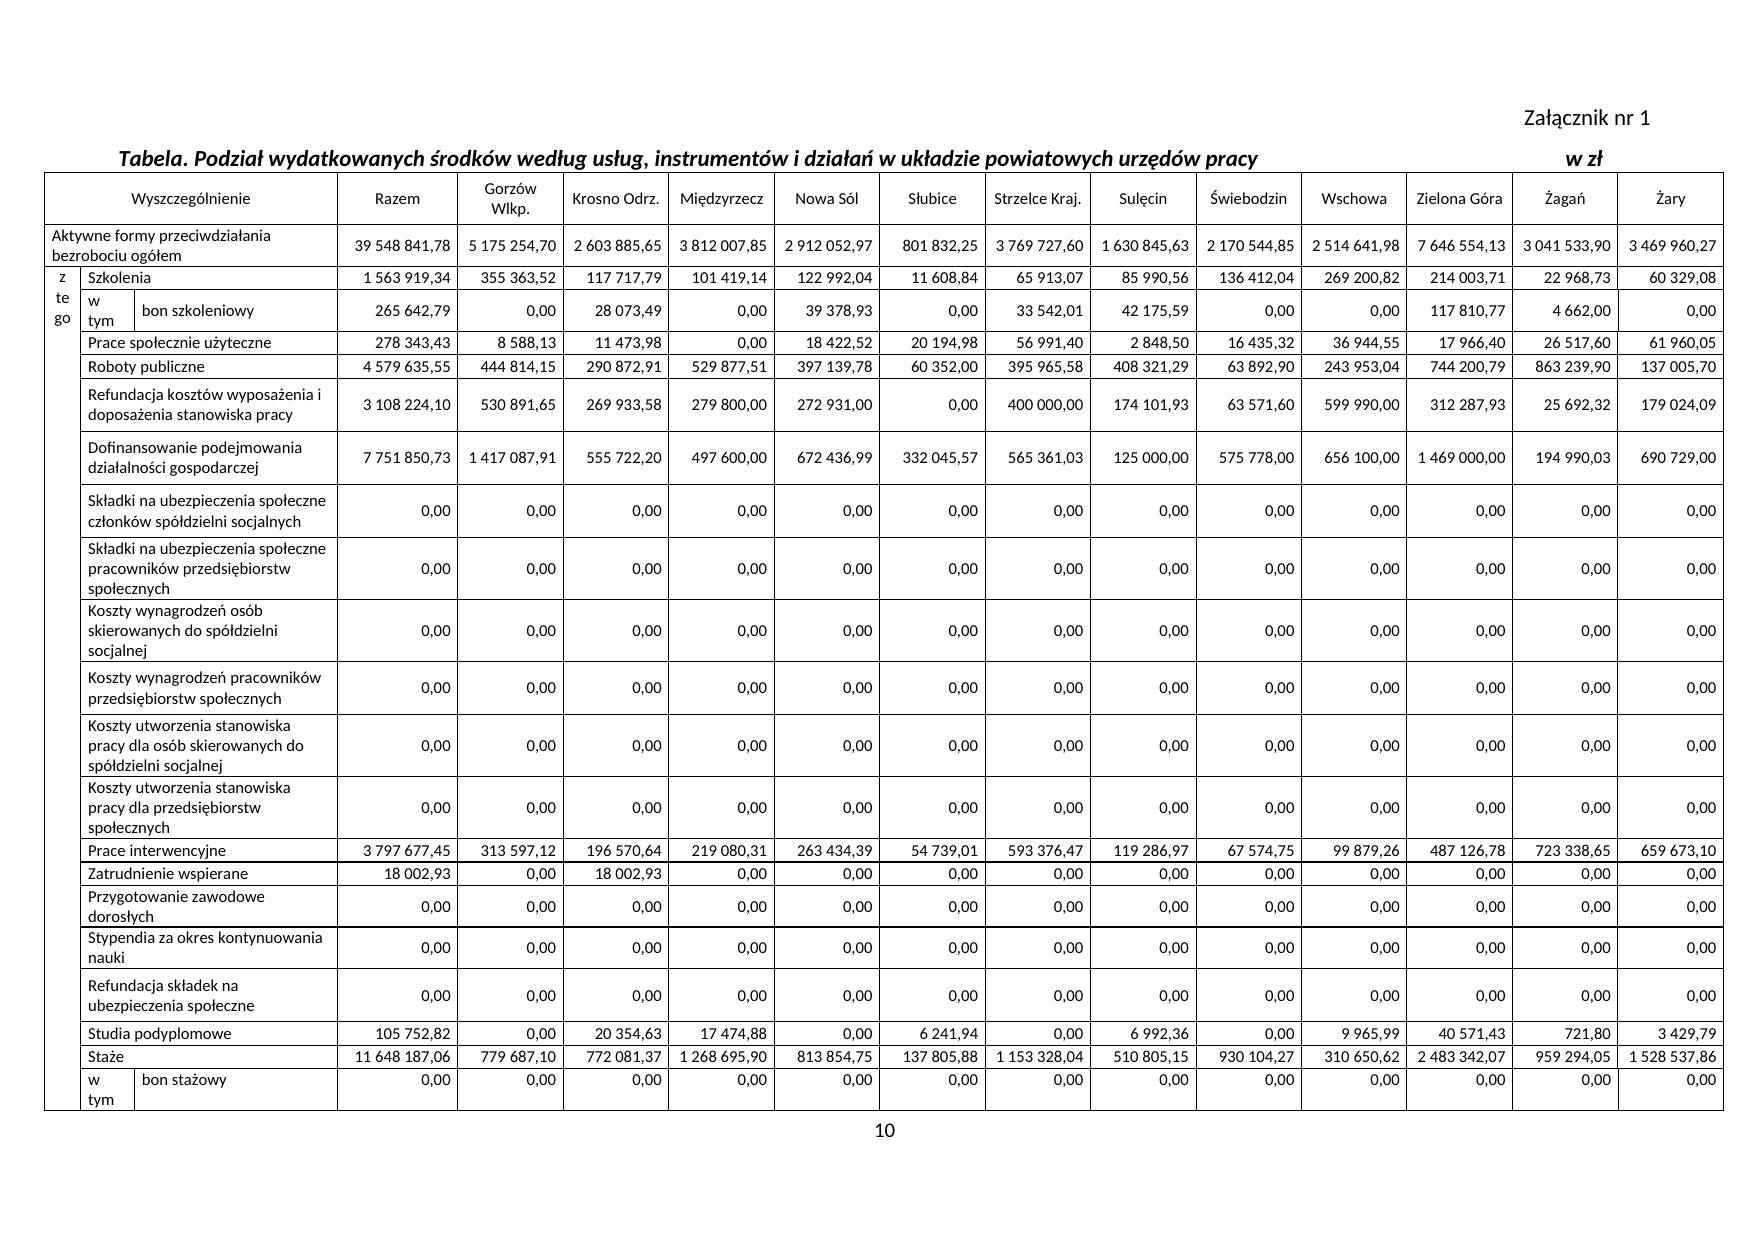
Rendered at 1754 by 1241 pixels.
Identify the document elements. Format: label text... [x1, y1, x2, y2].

table_cell 801 832,25 [880, 225, 985, 266]
table_cell 0,00 [986, 662, 1090, 714]
table_cell 672 436,99 [775, 432, 879, 484]
table_cell 0,00 [1619, 290, 1723, 331]
table_cell 0,00 [338, 715, 457, 776]
table_cell 125 000,00 [1091, 432, 1196, 484]
table_cell 0,00 [458, 886, 563, 926]
table_cell 0,00 [1302, 715, 1406, 776]
table_cell 0,00 [669, 332, 774, 354]
table_cell 67 574,75 [1197, 839, 1301, 861]
table_cell 0,00 [1302, 290, 1406, 331]
table_cell 3 469 960,27 [1618, 225, 1723, 266]
table_cell 0,00 [1619, 1069, 1723, 1110]
table_cell 0,00 [986, 777, 1090, 838]
table_cell 510 805,15 [1091, 1046, 1196, 1068]
table_cell 0,00 [458, 290, 563, 331]
table_cell 0,00 [986, 863, 1090, 885]
table_cell Prace interwencyjne [81, 839, 337, 861]
table_cell 0,00 [1618, 886, 1723, 926]
table_cell 0,00 [1513, 1069, 1618, 1110]
text Tabela. Podział wydatkowanych środków według usług, instrumentów i działań w układzie powiatowych urzędów pracy w zł [118, 144, 1651, 172]
table_cell 0,00 [880, 886, 985, 926]
table_cell 0,00 [564, 777, 668, 838]
table_cell 0,00 [1302, 777, 1406, 838]
table_cell 408 321,29 [1091, 355, 1196, 377]
table_cell 0,00 [669, 485, 774, 537]
table_cell 18 422,52 [775, 332, 879, 354]
table_cell 721,80 [1513, 1022, 1617, 1045]
table_cell 0,00 [880, 290, 985, 331]
table_cell 444 814,15 [458, 355, 563, 377]
table_cell 0,00 [880, 600, 985, 661]
table_cell 11 608,84 [880, 267, 985, 289]
table_cell 3 812 007,85 [669, 225, 774, 266]
table_header Wyszczególnienie [45, 173, 337, 224]
table_cell 2 912 052,97 [775, 225, 879, 266]
table_cell 6 992,36 [1091, 1022, 1196, 1045]
table_cell 137 005,70 [1618, 355, 1723, 377]
table_cell 529 877,51 [669, 355, 774, 377]
table_cell 0,00 [775, 1069, 879, 1110]
table_cell 119 286,97 [1091, 839, 1196, 861]
table_cell 0,00 [1302, 1069, 1406, 1110]
table_cell 0,00 [338, 662, 457, 714]
table_cell 2 603 885,65 [564, 225, 668, 266]
table_cell Dofinansowanie podejmowania działalności gospodarczej [81, 432, 337, 484]
table_cell Koszty wynagrodzeń pracowników przedsiębiorstw społecznych [81, 662, 337, 714]
table_cell 395 965,58 [986, 355, 1090, 377]
table_cell 530 891,65 [458, 379, 563, 431]
table_cell 7 751 850,73 [338, 432, 457, 484]
table_cell Zatrudnienie wspierane [81, 863, 337, 885]
table_cell 265 642,79 [338, 290, 457, 331]
table_cell 0,00 [1513, 777, 1617, 838]
table_cell 0,00 [1407, 662, 1512, 714]
table_cell 196 570,64 [564, 839, 668, 861]
table_cell 0,00 [986, 886, 1090, 926]
table_cell 0,00 [1513, 969, 1617, 1021]
table_cell 263 434,39 [775, 839, 879, 861]
table_cell 11 648 187,06 [338, 1046, 457, 1068]
table_cell 0,00 [775, 600, 879, 661]
table_cell 0,00 [1407, 863, 1512, 885]
table_cell 0,00 [338, 485, 457, 537]
table_cell 0,00 [1197, 662, 1301, 714]
table_cell 0,00 [986, 715, 1090, 776]
table_cell 0,00 [1407, 928, 1512, 968]
table_cell 0,00 [1618, 538, 1723, 599]
table_cell Refundacja kosztów wyposażenia i doposażenia stanowiska pracy [81, 379, 337, 431]
table_cell 25 692,32 [1513, 379, 1617, 431]
table_cell 0,00 [564, 485, 668, 537]
table_cell 22 968,73 [1513, 267, 1617, 289]
table_cell 0,00 [986, 969, 1090, 1021]
table_cell 122 992,04 [775, 267, 879, 289]
table_cell 0,00 [1197, 928, 1301, 968]
table_cell 0,00 [458, 969, 563, 1021]
table_cell 0,00 [1407, 1069, 1512, 1110]
table_cell 2 483 342,07 [1407, 1046, 1512, 1068]
table_cell 0,00 [1407, 777, 1512, 838]
table_cell 0,00 [338, 886, 457, 926]
table_cell 7 646 554,13 [1407, 225, 1512, 266]
table_cell 0,00 [338, 969, 457, 1021]
table_cell 54 739,01 [880, 839, 985, 861]
table_header Gorzów Wlkp. [458, 173, 563, 224]
table_cell 599 990,00 [1302, 379, 1406, 431]
table_cell 0,00 [880, 928, 985, 968]
table_cell 0,00 [1407, 886, 1512, 926]
table_cell 0,00 [775, 485, 879, 537]
table_cell z tego [45, 267, 80, 1110]
table_header Zielona Góra [1407, 173, 1512, 224]
table_cell w tym [81, 1069, 134, 1110]
table_cell 0,00 [564, 1069, 668, 1110]
table_cell 0,00 [669, 886, 774, 926]
table_cell 28 073,49 [564, 290, 668, 331]
table_cell Koszty utworzenia stanowiska pracy dla przedsiębiorstw społecznych [81, 777, 337, 838]
table_cell 555 722,20 [564, 432, 668, 484]
table_cell 0,00 [986, 600, 1090, 661]
table_cell 0,00 [775, 863, 879, 885]
table_cell 65 913,07 [986, 267, 1090, 289]
table_cell 565 361,03 [986, 432, 1090, 484]
table_cell 194 990,03 [1513, 432, 1617, 484]
table_cell 1 630 845,63 [1091, 225, 1196, 266]
table_cell 0,00 [1091, 485, 1196, 537]
table_cell 0,00 [1091, 928, 1196, 968]
table_cell 0,00 [986, 538, 1090, 599]
table_cell 0,00 [338, 1069, 457, 1110]
table_cell 0,00 [458, 863, 563, 885]
table_cell 0,00 [1513, 863, 1617, 885]
table_cell 0,00 [1091, 777, 1196, 838]
table_header Świebodzin [1197, 173, 1301, 224]
table_cell 0,00 [458, 485, 563, 537]
table_header Żagań [1513, 173, 1617, 224]
table_cell 0,00 [880, 379, 985, 431]
table_cell 0,00 [880, 777, 985, 838]
table_cell 278 343,43 [338, 332, 457, 354]
table_cell 0,00 [564, 538, 668, 599]
table_cell 0,00 [669, 1069, 774, 1110]
table_cell 0,00 [458, 662, 563, 714]
table_header Sulęcin [1091, 173, 1196, 224]
table_cell 17 966,40 [1407, 332, 1512, 354]
table_cell 9 965,99 [1302, 1022, 1406, 1045]
table_cell 3 108 224,10 [338, 379, 457, 431]
table_header Słubice [880, 173, 985, 224]
table_cell 0,00 [986, 485, 1090, 537]
table_cell 1 417 087,91 [458, 432, 563, 484]
table_cell 0,00 [458, 600, 563, 661]
table_cell 355 363,52 [458, 267, 563, 289]
table_cell 0,00 [1407, 715, 1512, 776]
table_cell 0,00 [458, 1069, 563, 1110]
table_cell 63 571,60 [1197, 379, 1301, 431]
table_cell 1 563 919,34 [338, 267, 457, 289]
table_cell 0,00 [880, 1069, 985, 1110]
table_header Nowa Sól [775, 173, 879, 224]
table_cell Roboty publiczne [81, 355, 337, 377]
table_cell 723 338,65 [1513, 839, 1617, 861]
table_cell 656 100,00 [1302, 432, 1406, 484]
table_cell 0,00 [775, 969, 879, 1021]
table_cell 20 194,98 [880, 332, 985, 354]
table_cell 4 662,00 [1513, 290, 1618, 331]
table_cell 279 800,00 [669, 379, 774, 431]
table_cell 0,00 [986, 928, 1090, 968]
table_cell 0,00 [775, 928, 879, 968]
table_cell bon szkoleniowy [135, 290, 337, 331]
table_cell 487 126,78 [1407, 839, 1512, 861]
table_cell 0,00 [986, 1069, 1090, 1110]
table_cell 33 542,01 [986, 290, 1090, 331]
table_cell 290 872,91 [564, 355, 668, 377]
table_cell 0,00 [564, 969, 668, 1021]
table_cell 105 752,82 [338, 1022, 457, 1045]
table_cell 0,00 [1513, 928, 1617, 968]
table_cell 0,00 [338, 600, 457, 661]
table_cell 813 854,75 [775, 1046, 879, 1068]
table_cell Składki na ubezpieczenia społeczne pracowników przedsiębiorstw społecznych [81, 538, 337, 599]
table_cell 5 175 254,70 [458, 225, 563, 266]
table_cell 0,00 [1302, 538, 1406, 599]
table_cell 56 991,40 [986, 332, 1090, 354]
table_cell 0,00 [1618, 662, 1723, 714]
table_cell 3 429,79 [1618, 1022, 1723, 1045]
table_cell 85 990,56 [1091, 267, 1196, 289]
table_cell 61 960,05 [1618, 332, 1723, 354]
table_cell 3 797 677,45 [338, 839, 457, 861]
table_cell 101 419,14 [669, 267, 774, 289]
table_cell 959 294,05 [1513, 1046, 1617, 1068]
table_cell 39 378,93 [775, 290, 879, 331]
table_header Strzelce Kraj. [986, 173, 1090, 224]
table_cell Składki na ubezpieczenia społeczne członków spółdzielni socjalnych [81, 485, 337, 537]
table_cell 0,00 [458, 715, 563, 776]
table_cell Stypendia za okres kontynuowania nauki [81, 928, 337, 968]
table_cell 214 003,71 [1407, 267, 1512, 289]
table_cell 0,00 [1091, 886, 1196, 926]
table_header Krosno Odrz. [564, 173, 668, 224]
table_cell 0,00 [1407, 485, 1512, 537]
table_cell 0,00 [1091, 715, 1196, 776]
table_header Żary [1618, 173, 1723, 224]
table_cell 219 080,31 [669, 839, 774, 861]
table_cell 0,00 [1513, 662, 1617, 714]
table_cell 0,00 [1091, 662, 1196, 714]
table_cell 0,00 [669, 928, 774, 968]
table_cell 16 435,32 [1197, 332, 1301, 354]
table_cell 0,00 [880, 538, 985, 599]
table_cell 0,00 [1618, 777, 1723, 838]
table_cell 312 287,93 [1407, 379, 1512, 431]
table_cell 575 778,00 [1197, 432, 1301, 484]
table_cell Koszty utworzenia stanowiska pracy dla osób skierowanych do spółdzielni socjalnej [81, 715, 337, 776]
table_cell Przygotowanie zawodowe dorosłych [81, 886, 337, 926]
table_cell Koszty wynagrodzeń osób skierowanych do spółdzielni socjalnej [81, 600, 337, 661]
table_cell 0,00 [1407, 538, 1512, 599]
table_cell 137 805,88 [880, 1046, 985, 1068]
table_cell 179 024,09 [1618, 379, 1723, 431]
table_cell 0,00 [1513, 485, 1617, 537]
table_cell 0,00 [1197, 1022, 1301, 1045]
table_cell 0,00 [775, 662, 879, 714]
table_cell 0,00 [1618, 600, 1723, 661]
table_cell Refundacja składek na ubezpieczenia społeczne [81, 969, 337, 1021]
table_cell 174 101,93 [1091, 379, 1196, 431]
table_cell 0,00 [1513, 886, 1617, 926]
table_cell 772 081,37 [564, 1046, 668, 1068]
table_cell bon stażowy [135, 1069, 337, 1110]
table_cell 0,00 [669, 290, 774, 331]
table_cell 779 687,10 [458, 1046, 563, 1068]
table_cell 0,00 [880, 969, 985, 1021]
table_cell 18 002,93 [564, 863, 668, 885]
table_cell 136 412,04 [1197, 267, 1301, 289]
table_cell 0,00 [1197, 777, 1301, 838]
table_cell 0,00 [880, 715, 985, 776]
table_cell 0,00 [1302, 928, 1406, 968]
table_cell 0,00 [775, 538, 879, 599]
table_cell 2 848,50 [1091, 332, 1196, 354]
table_cell 0,00 [1197, 863, 1301, 885]
table_cell 930 104,27 [1197, 1046, 1301, 1068]
table_cell 8 588,13 [458, 332, 563, 354]
table_cell Szkolenia [81, 267, 337, 289]
table_cell 0,00 [564, 886, 668, 926]
table_cell 3 041 533,90 [1513, 225, 1617, 266]
table_cell 0,00 [880, 485, 985, 537]
table_cell 0,00 [1197, 969, 1301, 1021]
table_cell 0,00 [1091, 863, 1196, 885]
table_cell 0,00 [1302, 969, 1406, 1021]
table_cell 0,00 [458, 538, 563, 599]
table_cell 0,00 [1302, 485, 1406, 537]
table_cell 0,00 [1197, 600, 1301, 661]
table_cell 313 597,12 [458, 839, 563, 861]
table_header Razem [338, 173, 457, 224]
table_cell 0,00 [775, 1022, 879, 1045]
table_cell 269 200,82 [1302, 267, 1406, 289]
table_cell 0,00 [669, 715, 774, 776]
table_cell 1 528 537,86 [1618, 1046, 1723, 1068]
table_cell 659 673,10 [1618, 839, 1723, 861]
table_cell 0,00 [338, 538, 457, 599]
table_cell Studia podyplomowe [81, 1022, 337, 1045]
table_cell 0,00 [1197, 290, 1301, 331]
table_cell 0,00 [564, 662, 668, 714]
text Załącznik nr 1 [118, 103, 1651, 131]
table_header Wschowa [1302, 173, 1406, 224]
table_cell 0,00 [1091, 969, 1196, 1021]
table_header Międzyrzecz [669, 173, 774, 224]
table_cell 0,00 [1091, 1069, 1196, 1110]
table_cell 0,00 [564, 600, 668, 661]
table_cell 0,00 [669, 777, 774, 838]
table_cell 1 268 695,90 [669, 1046, 774, 1068]
table_cell 0,00 [1302, 863, 1406, 885]
table_cell 36 944,55 [1302, 332, 1406, 354]
table_cell 0,00 [1513, 715, 1617, 776]
table_cell 20 354,63 [564, 1022, 668, 1045]
table_cell 0,00 [338, 777, 457, 838]
table_cell 42 175,59 [1091, 290, 1196, 331]
table_cell 0,00 [1618, 715, 1723, 776]
table_cell 117 717,79 [564, 267, 668, 289]
table_cell 593 376,47 [986, 839, 1090, 861]
table_cell 17 474,88 [669, 1022, 774, 1045]
table_cell 310 650,62 [1302, 1046, 1406, 1068]
table_cell 0,00 [1618, 928, 1723, 968]
table_cell 400 000,00 [986, 379, 1090, 431]
table_cell 332 045,57 [880, 432, 985, 484]
table_cell 0,00 [669, 969, 774, 1021]
table_cell 397 139,78 [775, 355, 879, 377]
table_cell 0,00 [775, 715, 879, 776]
table_cell 40 571,43 [1407, 1022, 1512, 1045]
table_cell 0,00 [458, 928, 563, 968]
table_cell 0,00 [1513, 538, 1617, 599]
table_cell 11 473,98 [564, 332, 668, 354]
table_cell 60 352,00 [880, 355, 985, 377]
table_cell 0,00 [669, 863, 774, 885]
table_cell 0,00 [775, 777, 879, 838]
table_cell 0,00 [669, 600, 774, 661]
table_cell 0,00 [1618, 969, 1723, 1021]
table_cell 0,00 [880, 863, 985, 885]
table_cell 0,00 [1197, 538, 1301, 599]
table_cell 117 810,77 [1407, 290, 1512, 331]
table_cell Aktywne formy przeciwdziałania bezrobociu ogółem [45, 225, 337, 266]
table_cell 0,00 [1618, 863, 1723, 885]
table_cell 0,00 [1407, 969, 1512, 1021]
table_cell Staże [81, 1046, 337, 1068]
table_cell 0,00 [1091, 600, 1196, 661]
table_cell 863 239,90 [1513, 355, 1617, 377]
table_cell 272 931,00 [775, 379, 879, 431]
table_cell 2 170 544,85 [1197, 225, 1301, 266]
table_cell 243 953,04 [1302, 355, 1406, 377]
table_cell 39 548 841,78 [338, 225, 457, 266]
table_cell 26 517,60 [1513, 332, 1617, 354]
table_cell 0,00 [1618, 485, 1723, 537]
table_cell 0,00 [1197, 715, 1301, 776]
table_cell 0,00 [458, 1022, 563, 1045]
table_cell 63 892,90 [1197, 355, 1301, 377]
table_cell 2 514 641,98 [1302, 225, 1406, 266]
table_cell 0,00 [1302, 662, 1406, 714]
table_cell 0,00 [1302, 600, 1406, 661]
table_cell 0,00 [1197, 886, 1301, 926]
table_cell 99 879,26 [1302, 839, 1406, 861]
table_cell 3 769 727,60 [986, 225, 1090, 266]
table_cell w tym [81, 290, 134, 331]
table_cell 6 241,94 [880, 1022, 985, 1045]
table_cell 0,00 [775, 886, 879, 926]
table_cell 4 579 635,55 [338, 355, 457, 377]
table_cell 0,00 [338, 928, 457, 968]
table_cell 0,00 [1197, 1069, 1301, 1110]
table_cell 497 600,00 [669, 432, 774, 484]
table_cell 0,00 [1091, 538, 1196, 599]
table_cell 0,00 [564, 715, 668, 776]
table_cell 1 469 000,00 [1407, 432, 1512, 484]
table_cell 1 153 328,04 [986, 1046, 1090, 1068]
table_cell 0,00 [458, 777, 563, 838]
table_cell 0,00 [669, 662, 774, 714]
table_cell 0,00 [880, 662, 985, 714]
table_cell 18 002,93 [338, 863, 457, 885]
table_cell 0,00 [1407, 600, 1512, 661]
table_cell 0,00 [986, 1022, 1090, 1045]
table_cell 0,00 [669, 538, 774, 599]
table_cell 0,00 [564, 928, 668, 968]
table_cell 690 729,00 [1618, 432, 1723, 484]
table_cell 0,00 [1513, 600, 1617, 661]
table_cell 269 933,58 [564, 379, 668, 431]
table_cell 60 329,08 [1618, 267, 1723, 289]
table_cell 744 200,79 [1407, 355, 1512, 377]
table_cell 0,00 [1197, 485, 1301, 537]
table_cell 0,00 [1302, 886, 1406, 926]
table_cell Prace społecznie użyteczne [81, 332, 337, 354]
